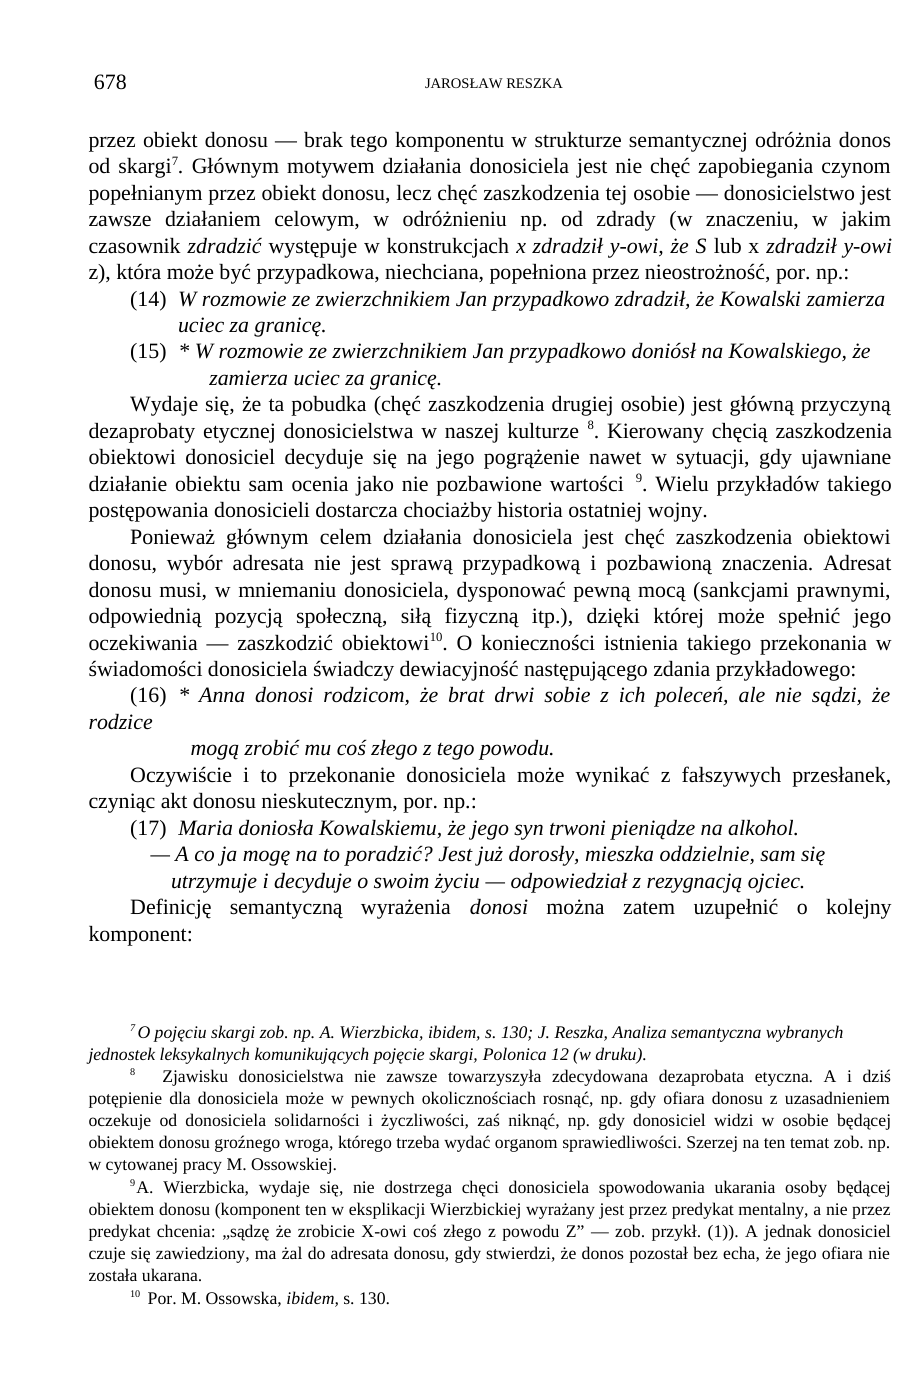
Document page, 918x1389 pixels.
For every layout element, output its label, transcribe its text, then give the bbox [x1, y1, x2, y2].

list Maria doniosła Kowalskiemu, że jego syn trwoni pieniądze na alkohol. [88, 814, 892, 840]
text Ponieważ głównym celem działania donosiciela jest chęć zaszkodzenia obiektowi donosu, wybór adresata nie jest sprawą przypadkową i pozbawioną znaczenia. Adresat donosu musi, w mniemaniu donosiciela, dysponować pewną mocą (sankcjami prawnymi, odpowiednią pozycją społeczną, siłą fizyczną itp.), dzięki której może spełnić jego oczekiwania — zaszkodzić obiektowi10. O konieczności istnienia takiego przekonania w świadomości donosiciela świadczy dewiacyjność następującego zdania przykładowego: [88, 523, 892, 682]
text zamierza uciec za granicę. [209, 364, 892, 391]
text 10 Por. M. Ossowska, ibidem, s. 130. [130, 1287, 892, 1309]
list * W rozmowie ze zwierzchnikiem Jan przypadkowo doniósł na Kowalskiego, że [88, 338, 892, 364]
text Wydaje się, że ta pobudka (chęć zaszkodzenia drugiej osobie) jest główną przyczyną dezaprobaty etycznej donosicielstwa w naszej kulturze 8. Kierowany chęcią zaszkodzenia obiektowi donosiciel decyduje się na jego pogrążenie nawet w sytuacji, gdy ujawniane działanie obiektu sam ocenia jako nie pozbawione wartości 9. Wielu przykładów takiego postępowania donosicieli dostarcza chociażby historia ostatniej wojny. [88, 391, 892, 523]
text Oczywiście i to przekonanie donosiciela może wynikać z fałszywych przesłanek, czyniąc akt donosu nieskutecznym, por. np.: [88, 761, 892, 814]
text 678 [94, 72, 127, 93]
text mogą zrobić mu coś złego z tego powodu. [190, 734, 892, 761]
text JAROSŁAW RESZKA [425, 77, 563, 92]
text — A co ja mogę na to poradzić? Jest już dorosły, mieszka oddzielnie, sam się utrzymuje i decyduje o swoim życiu — odpowiedział z rezygnacją ojciec. [88, 840, 888, 893]
text Definicję semantyczną wyrażenia donosi można zatem uzupełnić o kolejny komponent: [88, 893, 892, 946]
list W rozmowie ze zwierzchnikiem Jan przypadkowo zdradził, że Kowalski zamierza uciec za granicę. [130, 285, 892, 338]
text 8 Zjawisku donosicielstwa nie zawsze towarzyszyła zdecydowana dezaprobata etyczna. A i dziś potępienie dla donosiciela może w pewnych okolicznościach rosnąć, np. gdy ofiara donosu z uzasadnieniem oczekuje od donosiciela solidarności i życzliwości, zaś niknąć, np. gdy donosiciel widzi w osobie będącej obiektem donosu groźnego wroga, którego trzeba wydać organom sprawiedliwości. Szerzej na ten temat zob. np. w cytowanej pracy M. Ossowskiej. [88, 1065, 892, 1175]
text przez obiekt donosu — brak tego komponentu w strukturze semantycznej odróżnia donos od skargi7. Głównym motywem działania donosiciela jest nie chęć zapobiegania czynom popełnianym przez obiekt donosu, lecz chęć zaszkodzenia tej osobie — donosicielstwo jest zawsze działaniem celowym, w odróżnieniu np. od zdrady (w znaczeniu, w jakim czasownik zdradzić występuje w konstrukcjach x zdradził y-owi, że S lub x zdradził y-owi z), która może być przypadkowa, niechciana, popełniona przez nieostrożność, por. np.: [88, 126, 892, 285]
text 9 A. Wierzbicka, wydaje się, nie dostrzega chęci donosiciela spowodowania ukarania osoby będącej obiektem donosu (komponent ten w eksplikacji Wierzbickiej wyrażany jest przez predykat mentalny, a nie przez predykat chcenia: „sądzę że zrobicie X-owi coś złego z powodu Z” — zob. przykł. (1)). A jednak donosiciel czuje się zawiedziony, ma żal do adresata donosu, gdy stwierdzi, że donos pozostał bez echa, że jego ofiara nie została ukarana. [88, 1176, 892, 1286]
list * Anna donosi rodzicom, że brat drwi sobie z ich poleceń, ale nie sądzi, że rodzice [88, 682, 892, 734]
text 7 O pojęciu skargi zob. np. A. Wierzbicka, ibidem, s. 130; J. Reszka, Analiza semantyczna wybranych jednostek leksykalnych komunikujących pojęcie skargi, Polonica 12 (w druku). [88, 1021, 892, 1064]
